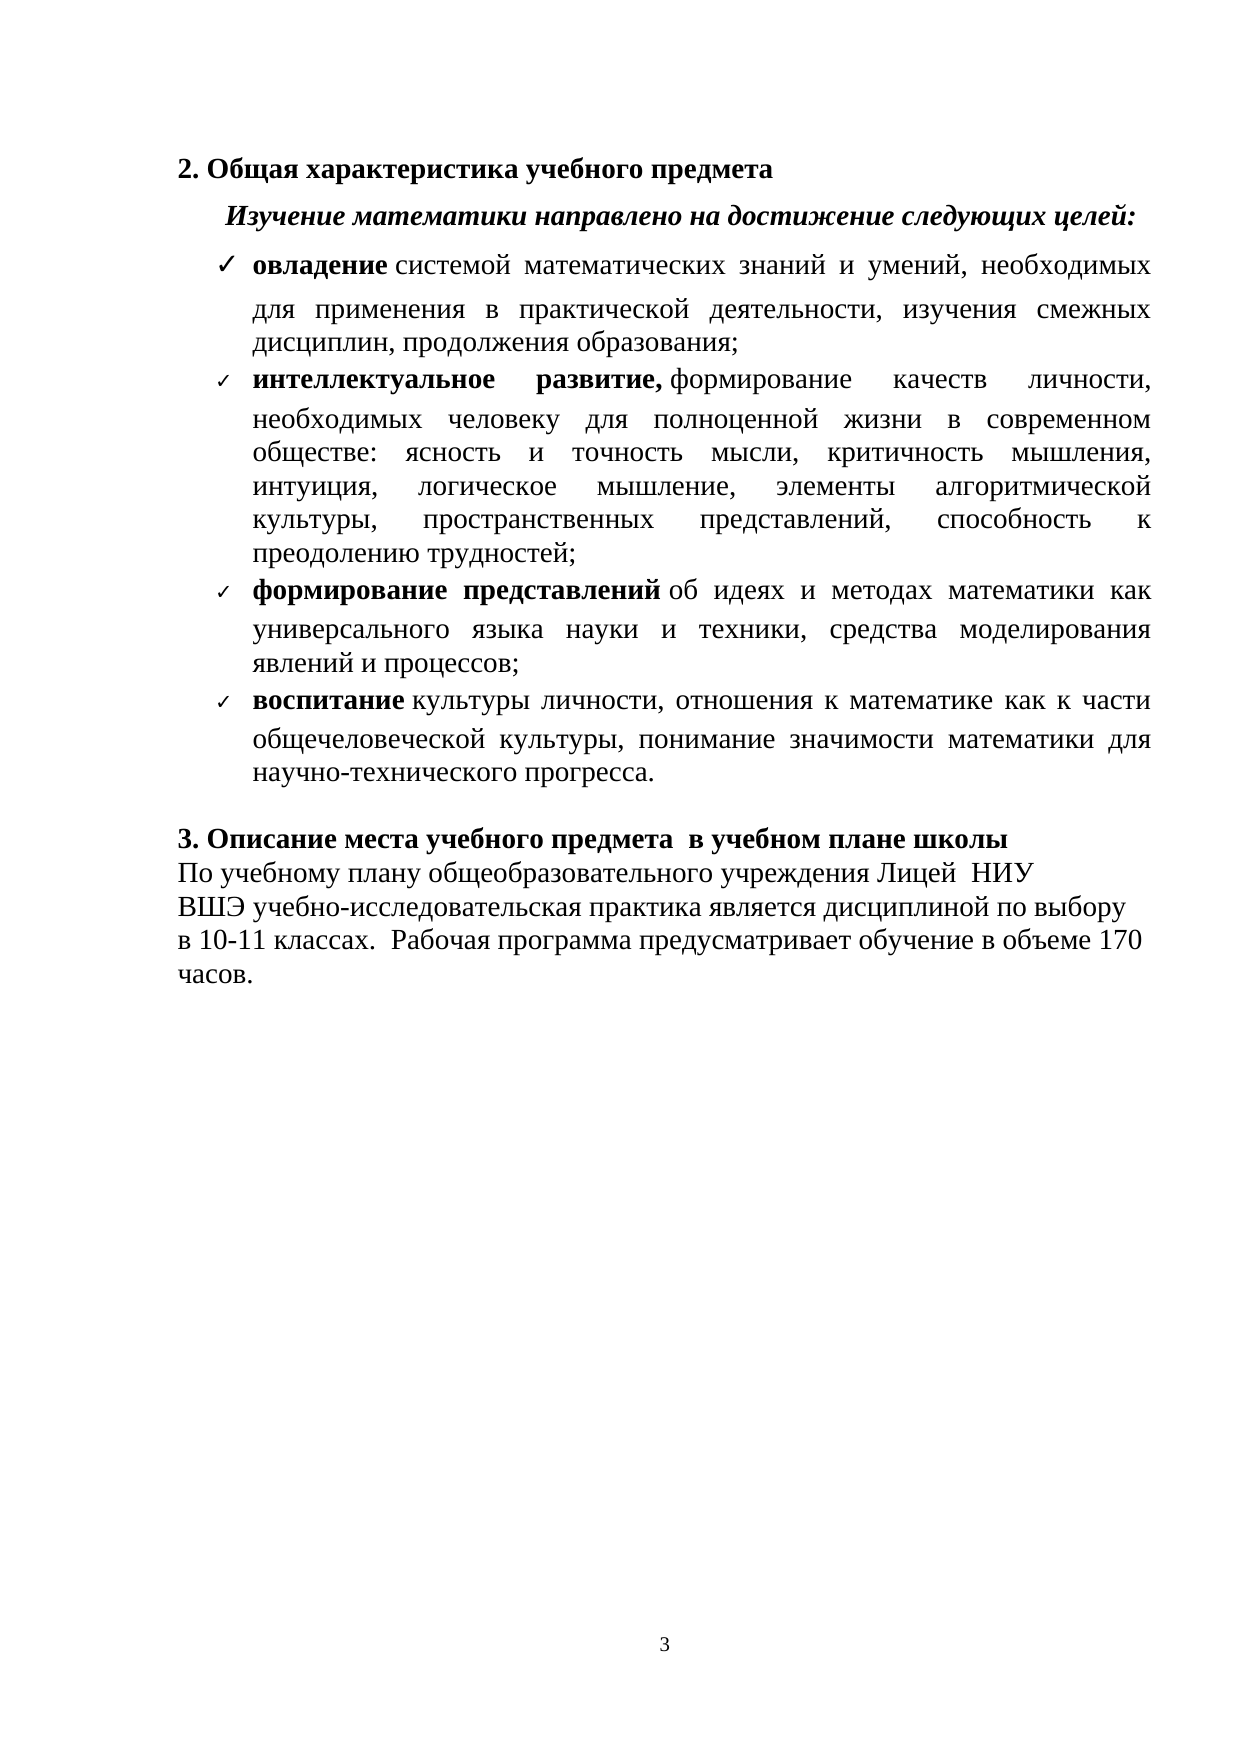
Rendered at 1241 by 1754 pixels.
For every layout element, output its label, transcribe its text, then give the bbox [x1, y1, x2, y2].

list интеллектуальное развитие, формирование качеств личности, необходимых человеку для полноценной жизни в современном обществе: ясность и точность мысли, критичность мышления, интуиция, логическое мышление, элементы алгоритмической культуры, пространственных представлений, способность к преодолению трудностей; [215, 358, 1152, 568]
text 2. Общая характеристика учебного предмета [177, 152, 1152, 185]
list воспитание культуры личности, отношения к математике как к части общечеловеческой культуры, понимание значимости математики для научно-технического прогресса. [215, 678, 1152, 788]
text 3. Описание места учебного предмета в учебном плане школы [177, 822, 1152, 855]
list овладение системой математических знаний и умений, необходимых для применения в практической деятельности, изучения смежных дисциплин, продолжения образования; [215, 231, 1152, 358]
list формирование представлений об идеях и методах математики как универсального языка науки и техники, средства моделирования явлений и процессов; [215, 568, 1152, 678]
text По учебному плану общеобразовательного учреждения Лицей НИУ ВШЭ учебно-исследовательская практика является дисциплиной по выбору в 10-11 классах. Рабочая программа предусматривает обучение в объеме 170 часов. [177, 855, 1152, 989]
text Изучение математики направлено на достижение следующих целей: [177, 198, 1152, 231]
